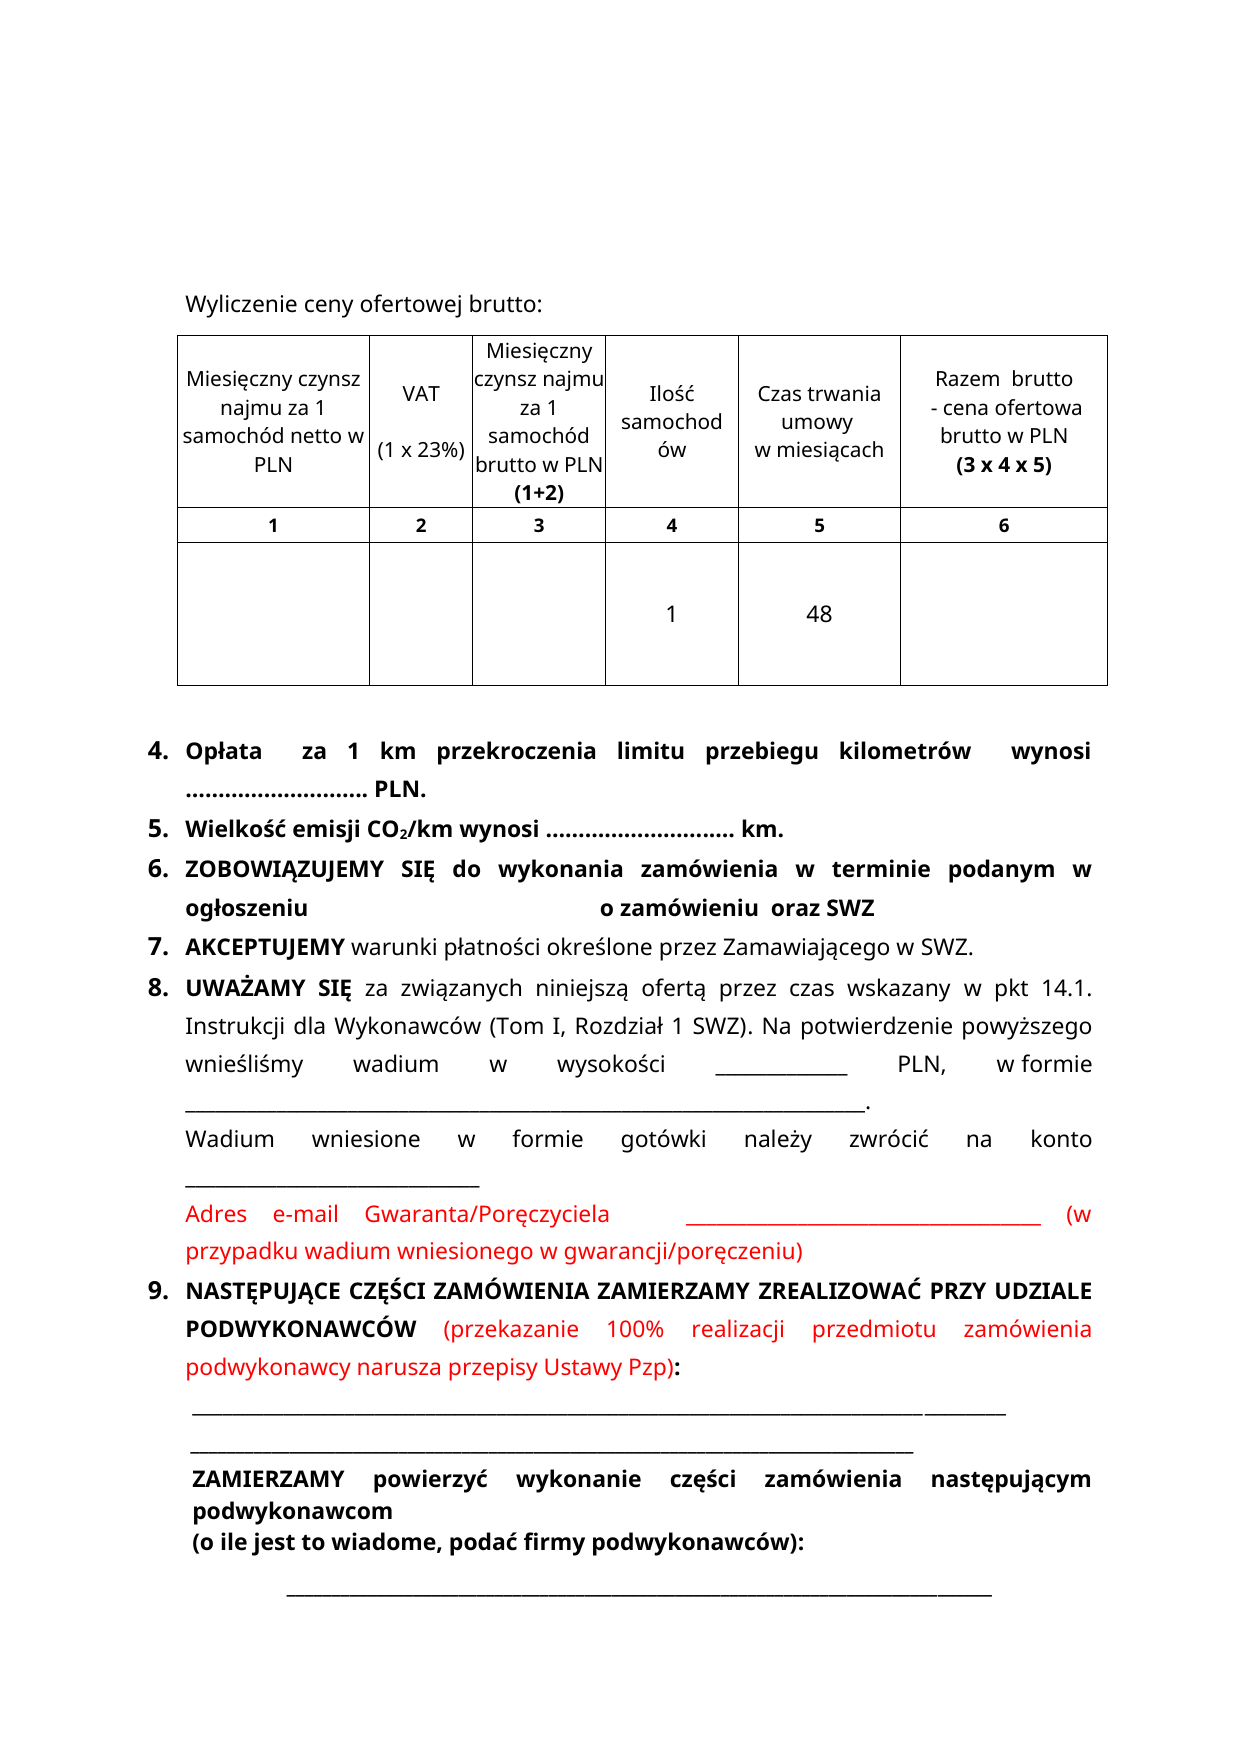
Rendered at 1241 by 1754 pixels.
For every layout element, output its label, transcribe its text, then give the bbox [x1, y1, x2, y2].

text ________________________________________________________________________________ [192, 1425, 1093, 1457]
table_cell 48 [739, 543, 900, 684]
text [192, 1569, 1093, 1600]
table_header Razem brutto - cena ofertowa brutto w PLN (3 x 4 x 5) [901, 336, 1107, 507]
table_cell [473, 543, 605, 684]
table_cell [178, 543, 369, 684]
text Adres e-mail Gwaranta/Poręczyciela ___________________________________ (w przypadku wadium wniesionego w gwarancji/poręczeniu) [185, 1198, 1093, 1266]
list Wielkość emisji CO2/km wynosi ……………………..… km. [148, 810, 1093, 844]
list Opłata za 1 km przekroczenia limitu przebiegu kilometrów wynosi …………………..….. PLN. [148, 732, 1093, 804]
table_header Miesięczny czynsz najmu za 1 samochód netto w PLN [178, 336, 369, 507]
table_cell [370, 543, 472, 684]
table_cell 2 [370, 508, 472, 542]
table_cell 5 [739, 508, 900, 542]
table_header Czas trwania umowy w miesiącach [739, 336, 900, 507]
list NASTĘPUJĄCE CZĘŚCI ZAMÓWIENIA ZAMIERZAMY ZREALIZOWAĆ PRZY UDZIALE PODWYKONAWCÓW (przekazanie 100% realizacji przedmiotu zamówienia podwykonawcy narusza przepisy Ustawy Pzp): [148, 1273, 1093, 1382]
text ________________________________________________________________________________ [192, 1388, 1093, 1419]
list UWAŻAMY SIĘ za związanych niniejszą ofertą przez czas wskazany w pkt 14.1. Instrukcji dla Wykonawców (Tom I, Rozdział 1 SWZ). Na potwierdzenie powyższego wnieśliśmy wadium w wysokości _____________ PLN, w formie ___________________________________________________________________. [148, 970, 1093, 1116]
table_cell 1 [178, 508, 369, 542]
table_cell 3 [473, 508, 605, 542]
table_cell 6 [901, 508, 1107, 542]
table_header Ilość samochodów [606, 336, 738, 507]
text Wyliczenie ceny ofertowej brutto: [148, 288, 1093, 319]
list ZOBOWIĄZUJEMY SIĘ do wykonania zamówienia w terminie podanym w ogłoszeniu o zamówieniu oraz SWZ [148, 851, 1093, 923]
text Wadium wniesione w formie gotówki należy zwrócić na konto _____________________________ [185, 1123, 1093, 1191]
table_cell 4 [606, 508, 738, 542]
text ZAMIERZAMY powierzyć wykonanie części zamówienia następującym podwykonawcom (o ile jest to wiadome, podać firmy podwykonawców): [192, 1463, 1093, 1557]
table_cell [901, 543, 1107, 684]
table_cell 1 [606, 543, 738, 684]
list AKCEPTUJEMY warunki płatności określone przez Zamawiającego w SWZ. [148, 929, 1093, 963]
table_header VAT (1 x 23%) [370, 336, 472, 507]
table_header Miesięczny czynsz najmu za 1 samochód brutto w PLN (1+2) [473, 336, 605, 507]
